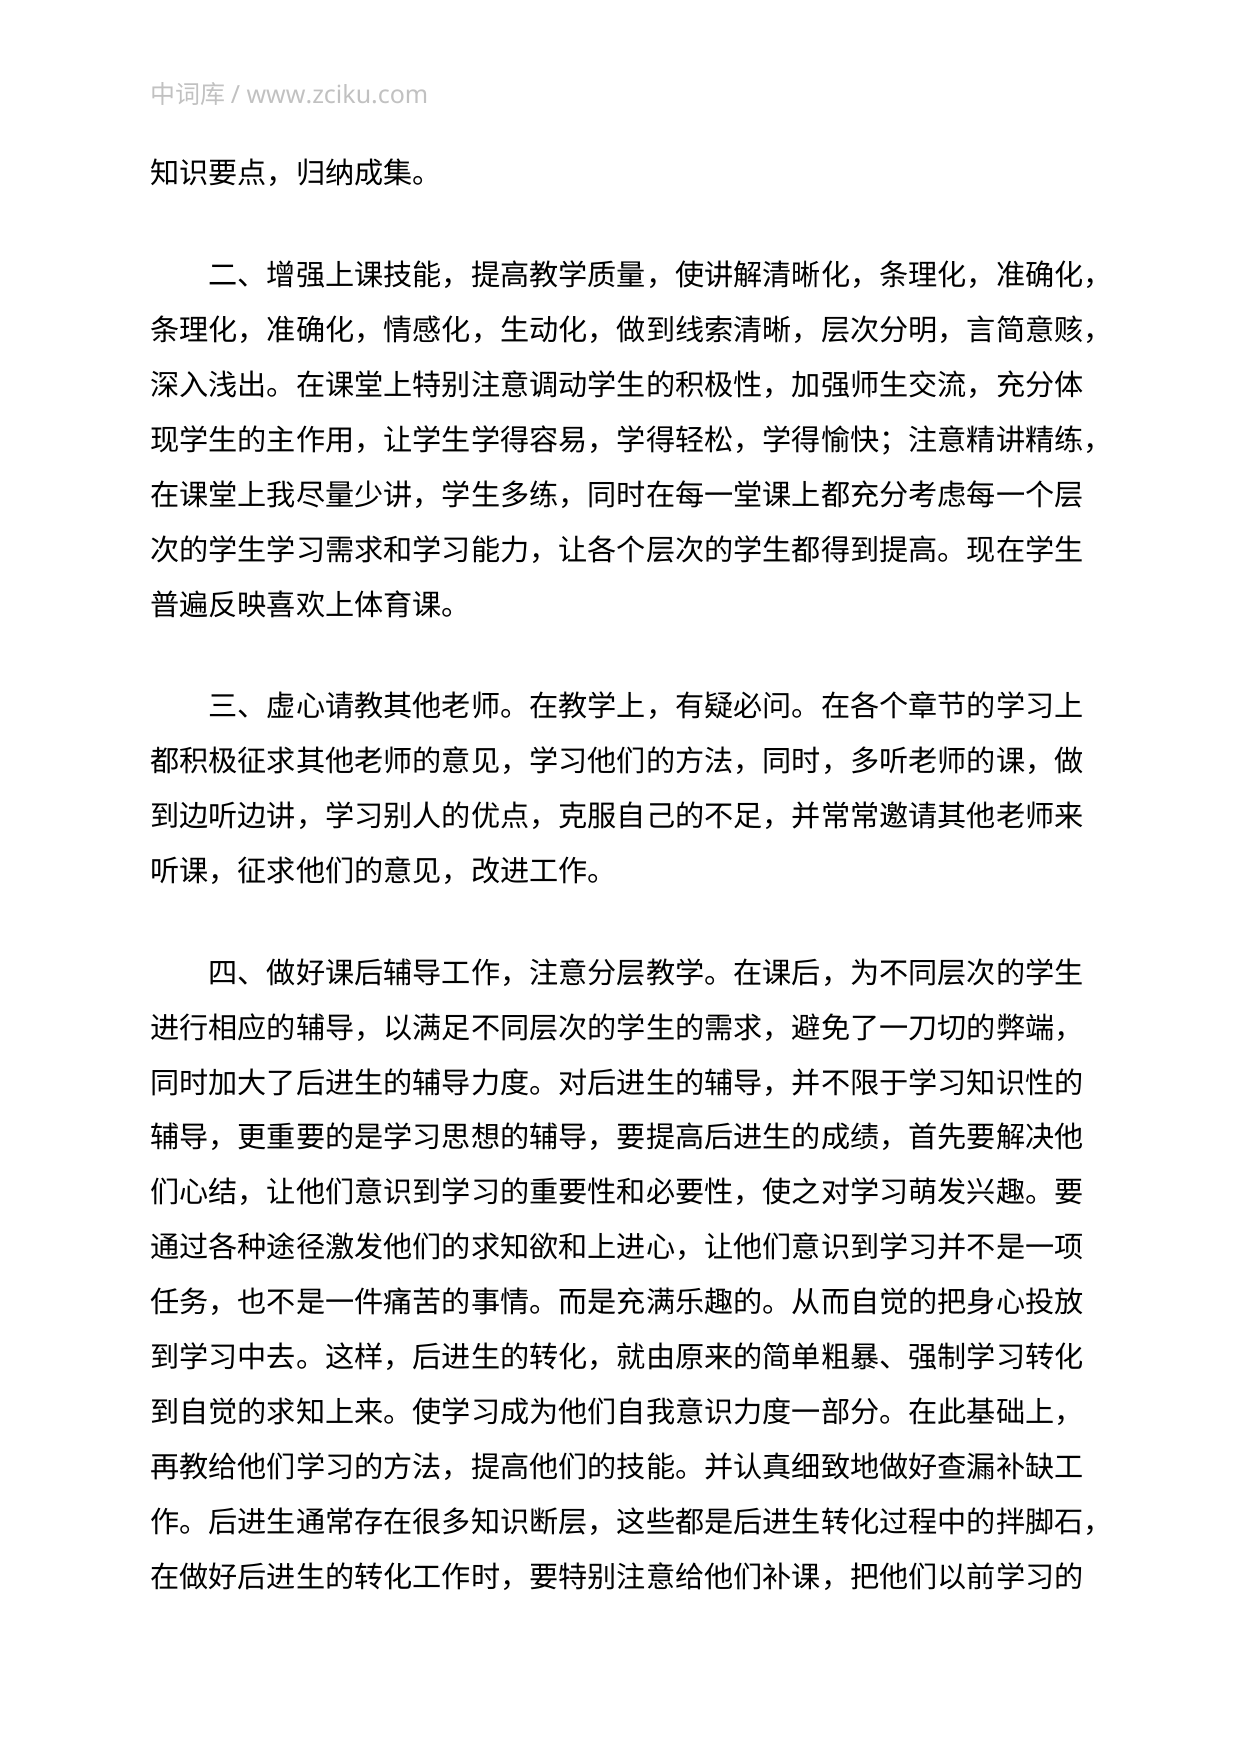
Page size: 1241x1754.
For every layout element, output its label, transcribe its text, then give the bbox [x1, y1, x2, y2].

text 二、增强上课技能，提高教学质量，使讲解清晰化，条理化，准确化，条理化，准确化，情感化，生动化，做到线索清晰，层次分明，言简意赅，深入浅出。在课堂上特别注意调动学生的积极性，加强师生交流，充分体现学生的主作用，让学生学得容易，学得轻松，学得愉快；注意精讲精练，在课堂上我尽量少讲，学生多练，同时在每一堂课上都充分考虑每一个层次的学生学习需求和学习能力，让各个层次的学生都得到提高。现在学生普遍反映喜欢上体育课。 [150, 252, 1090, 623]
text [150, 949, 1090, 1596]
text 三、虚心请教其他老师。在教学上，有疑必问。在各个章节的学习上都积极征求其他老师的意见，学习他们的方法，同时，多听老师的课，做到边听边讲，学习别人的优点，克服自己的不足，并常常邀请其他老师来听课，征求他们的意见，改进工作。 [150, 683, 1090, 890]
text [150, 150, 1090, 192]
